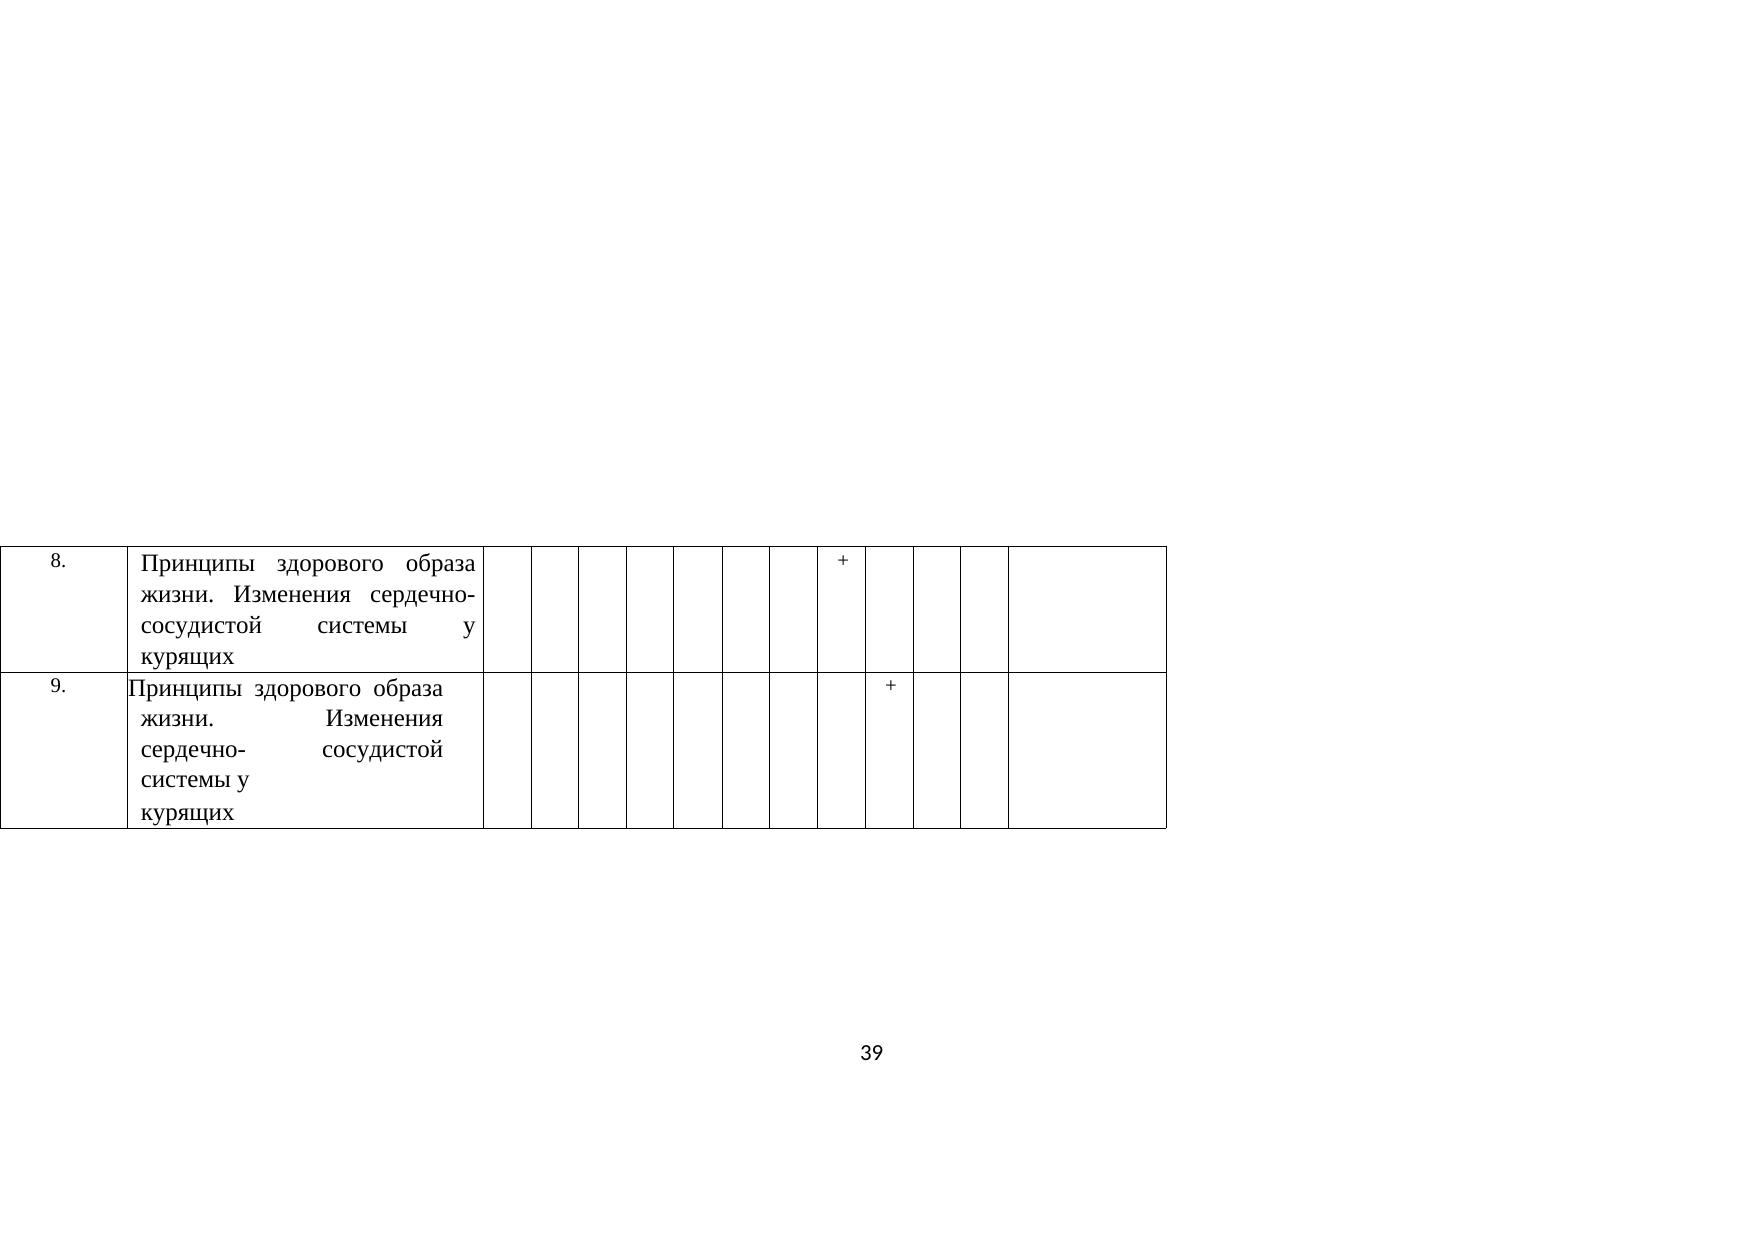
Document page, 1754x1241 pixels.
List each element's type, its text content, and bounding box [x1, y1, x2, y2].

table_header [866, 547, 913, 672]
table_cell [1009, 673, 1166, 828]
table_header [674, 547, 722, 672]
table_header [484, 547, 531, 672]
table_cell [627, 673, 673, 828]
table_cell [961, 673, 1008, 828]
table_header [961, 547, 1008, 672]
table_cell [914, 673, 960, 828]
table_cell [770, 673, 817, 828]
table_cell + [866, 673, 913, 828]
table_header [770, 547, 817, 672]
table_header Принципы здорового образа жизни. Изменения сердечно- сосудистой системы у курящих [128, 547, 483, 672]
table_header [532, 547, 578, 672]
table_header [1009, 547, 1166, 672]
table_cell [674, 673, 722, 828]
table_header [914, 547, 960, 672]
table_cell [484, 673, 531, 828]
table_header [723, 547, 769, 672]
table_cell [579, 673, 626, 828]
table_cell Принципы здорового образа жизни. Изменения сердечно- сосудистой системы у курящих [128, 673, 483, 828]
table_cell 9. [1, 673, 127, 828]
table_header + [818, 547, 865, 672]
table_cell [818, 673, 865, 828]
table_cell [723, 673, 769, 828]
table_header 8. [1, 547, 127, 672]
table_header [579, 547, 626, 672]
table_header [627, 547, 673, 672]
table_cell [532, 673, 578, 828]
